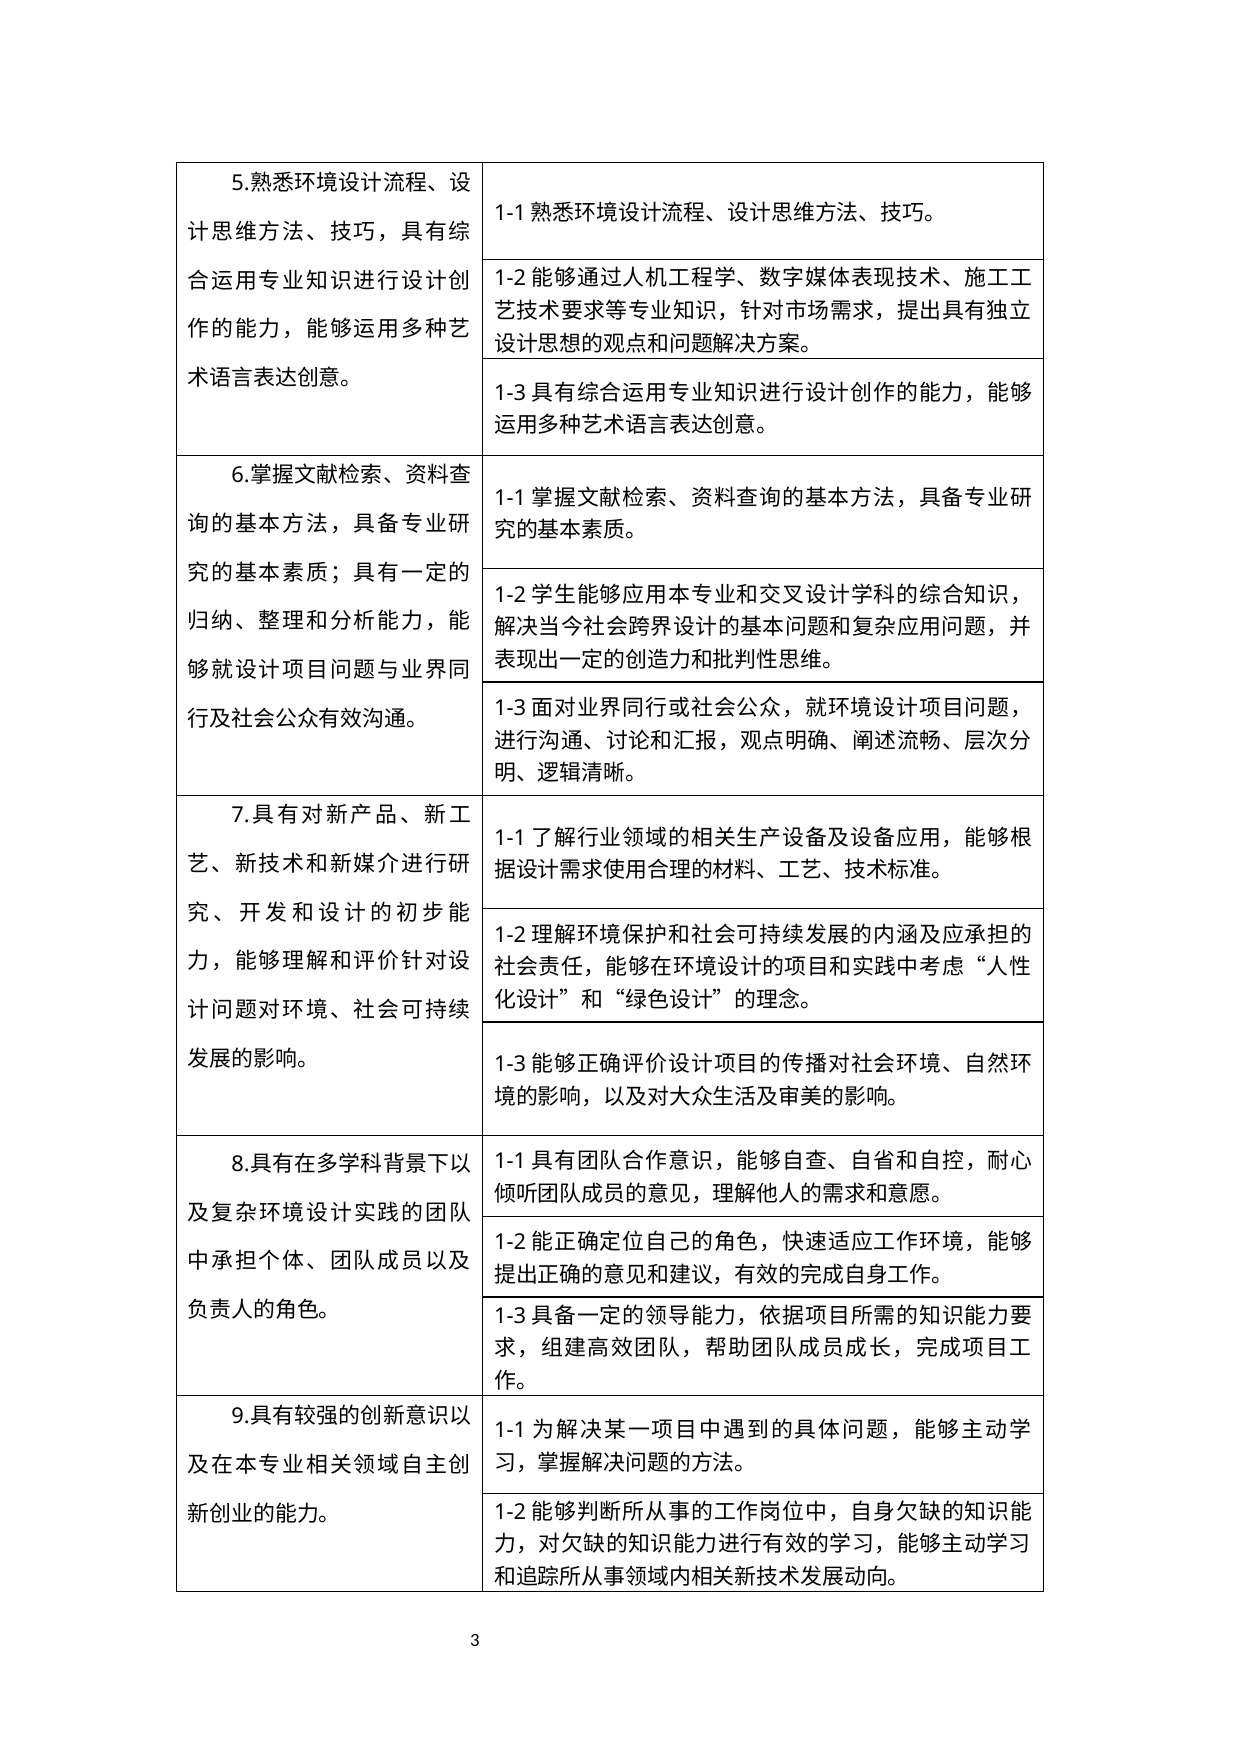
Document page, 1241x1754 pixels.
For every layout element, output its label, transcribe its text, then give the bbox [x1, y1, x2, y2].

table_cell 1-1掌握文献检索、资料查询的基本方法，具备专业研究的基本素质。 [483, 456, 1043, 568]
table_cell 1-2能够通过人机工程学、数字媒体表现技术、施工工艺技术要求等专业知识，针对市场需求，提出具有独立设计思想的观点和问题解决方案。 [483, 260, 1043, 358]
table_cell 1-1熟悉环境设计流程、设计思维方法、技巧。 [483, 163, 1043, 259]
table_cell 1-2学生能够应用本专业和交叉设计学科的综合知识，解决当今社会跨界设计的基本问题和复杂应用问题，并表现出一定的创造力和批判性思维。 [483, 569, 1043, 681]
table_cell 1-1具有团队合作意识，能够自查、自省和自控，耐心倾听团队成员的意见，理解他人的需求和意愿。 [483, 1136, 1043, 1216]
table_cell 1-1了解行业领域的相关生产设备及设备应用，能够根据设计需求使用合理的材料、工艺、技术标准。 [483, 796, 1043, 908]
table_cell 1-3具备一定的领导能力，依据项目所需的知识能力要求，组建高效团队，帮助团队成员成长，完成项目工作。 [483, 1298, 1043, 1395]
table_cell 9.具有较强的创新意识以及在本专业相关领域自主创新创业的能力。 [177, 1396, 482, 1591]
table_cell 8.具有在多学科背景下以及复杂环境设计实践的团队中承担个体、团队成员以及负责人的角色。 [177, 1136, 482, 1395]
table_cell 1-2能够判断所从事的工作岗位中，自身欠缺的知识能力，对欠缺的知识能力进行有效的学习，能够主动学习和追踪所从事领域内相关新技术发展动向。 [483, 1494, 1043, 1591]
table_cell 5.熟悉环境设计流程、设计思维方法、技巧，具有综合运用专业知识进行设计创作的能力，能够运用多种艺术语言表达创意。 [177, 163, 482, 455]
table_cell 1-3面对业界同行或社会公众，就环境设计项目问题，进行沟通、讨论和汇报，观点明确、阐述流畅、层次分明、逻辑清晰。 [483, 683, 1043, 795]
table_cell 6.掌握文献检索、资料查询的基本方法，具备专业研究的基本素质；具有一定的归纳、整理和分析能力，能够就设计项目问题与业界同行及社会公众有效沟通。 [177, 456, 482, 795]
table_cell 7.具有对新产品、新工艺、新技术和新媒介进行研究、开发和设计的初步能力，能够理解和评价针对设计问题对环境、社会可持续发展的影响。 [177, 796, 482, 1135]
table_cell 1-1为解决某一项目中遇到的具体问题，能够主动学习，掌握解决问题的方法。 [483, 1396, 1043, 1492]
table_cell 1-2能正确定位自己的角色，快速适应工作环境，能够提出正确的意见和建议，有效的完成自身工作。 [483, 1217, 1043, 1296]
table_cell 1-3具有综合运用专业知识进行设计创作的能力，能够运用多种艺术语言表达创意。 [483, 359, 1043, 455]
table_cell 1-3能够正确评价设计项目的传播对社会环境、自然环境的影响，以及对大众生活及审美的影响。 [483, 1023, 1043, 1135]
table_cell 1-2理解环境保护和社会可持续发展的内涵及应承担的社会责任，能够在环境设计的项目和实践中考虑“人性化设计”和“绿色设计”的理念。 [483, 909, 1043, 1021]
